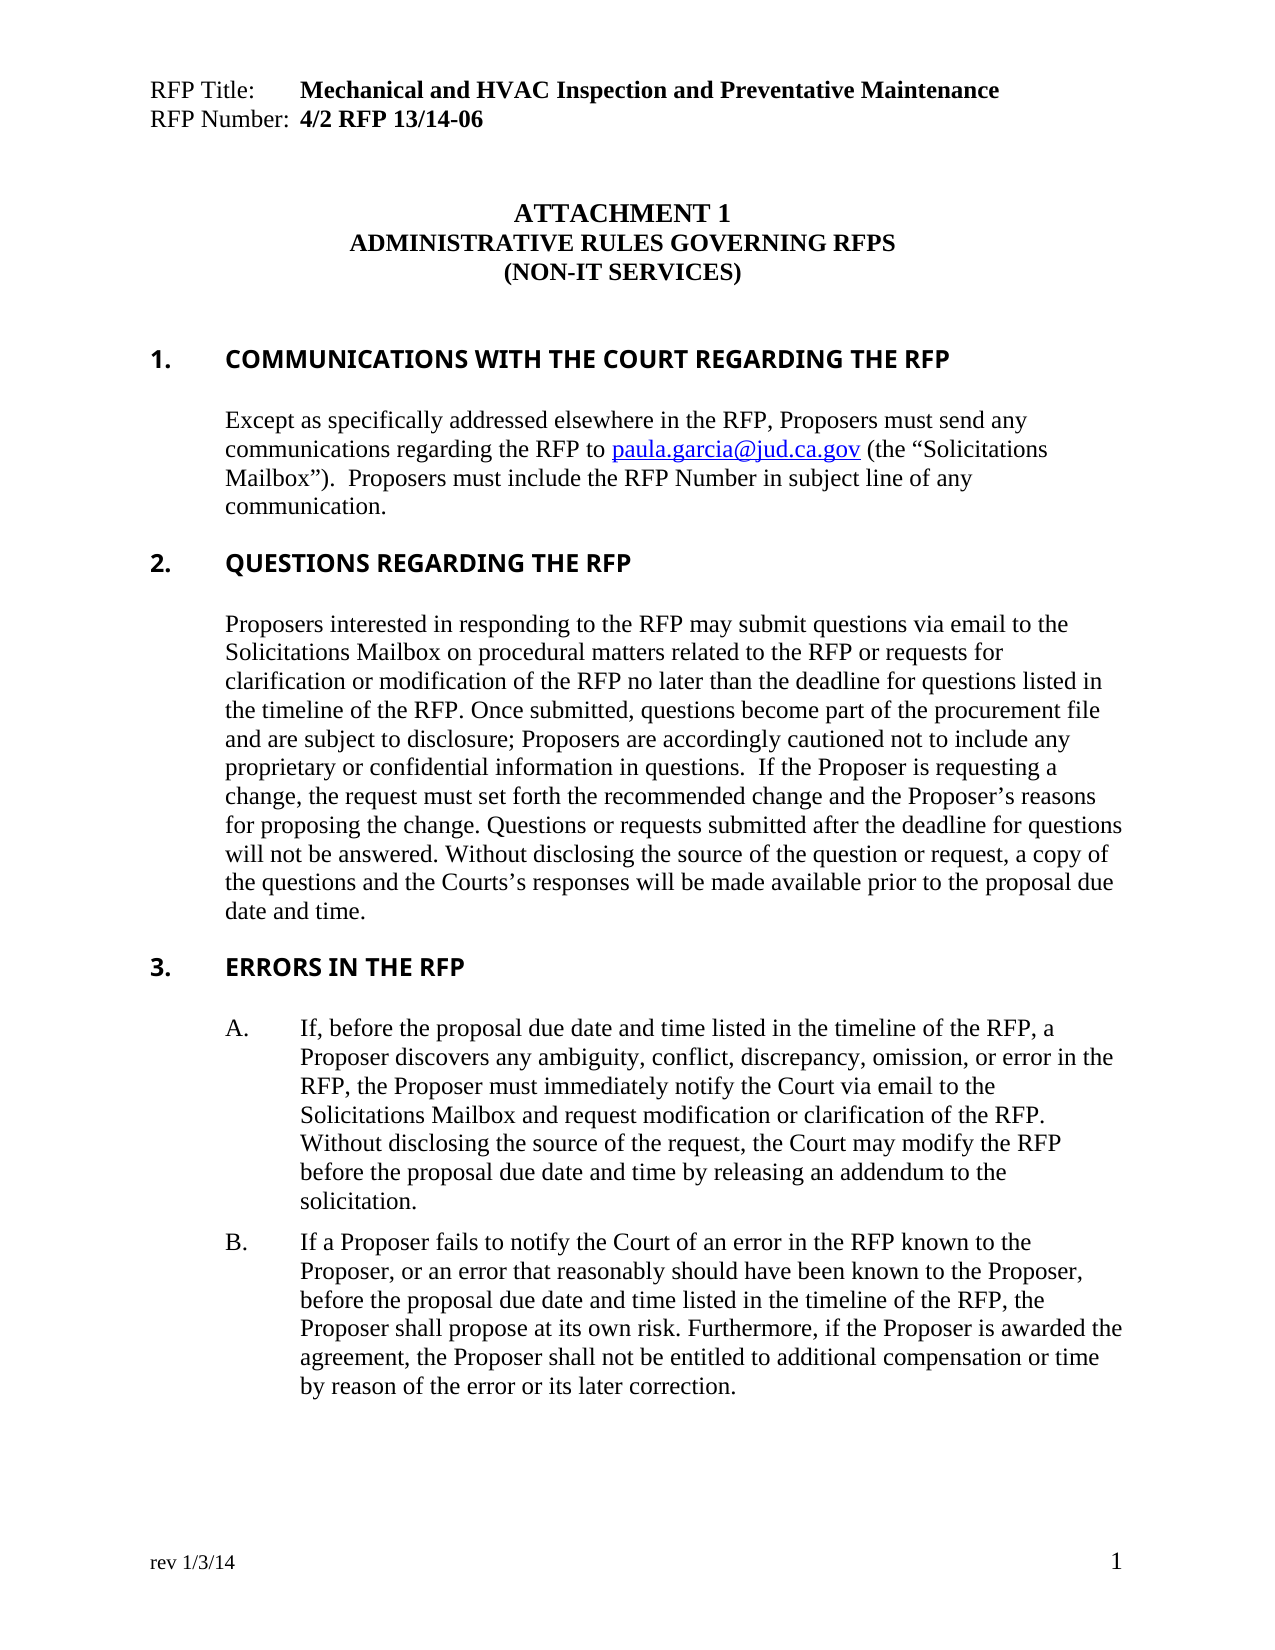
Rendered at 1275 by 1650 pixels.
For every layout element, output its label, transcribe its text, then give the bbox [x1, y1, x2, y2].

list B. If a Proposer fails to notify the Court of an error in the RFP known to the Proposer, or an error that reasonably should have been known to the Proposer, before the proposal due date and time listed in the timeline of the RFP, the Proposer shall propose at its own risk. Furthermore, if the Proposer is awarded the agreement, the Proposer shall not be entitled to additional compensation or time by reason of the error or its later correction. [225, 1227, 1125, 1400]
list A. If, before the proposal due date and time listed in the timeline of the RFP, a Proposer discovers any ambiguity, conflict, discrepancy, omission, or error in the RFP, the Proposer must immediately notify the Court via email to the Solicitations Mailbox and request modification or clarification of the RFP. Without disclosing the source of the request, the Court may modify the RFP before the proposal due date and time by releasing an addendum to the solicitation. [225, 1013, 1125, 1215]
subtitle Administrative Rules Governing RFPS [150, 228, 1095, 257]
subtitle ATTACHMENT 1 [150, 197, 1095, 228]
list QUESTIONS REGARDING THE RFP [150, 545, 1125, 579]
list COMMUNICATIONS WITH THE COURT REGARDING THE RFP [150, 342, 1125, 376]
list Except as specifically addressed elsewhere in the RFP, Proposers must send any communications regarding the RFP to paula.garcia@jud.ca.gov (the “Solicitations Mailbox”). Proposers must include the RFP Number in subject line of any communication. [225, 405, 1125, 520]
list ERRORS IN THE RFP [150, 950, 1125, 984]
list Proposers interested in responding to the RFP may submit questions via email to the Solicitations Mailbox on procedural matters related to the RFP or requests for clarification or modification of the RFP no later than the deadline for questions listed in the timeline of the RFP. Once submitted, questions become part of the procurement file and are subject to disclosure; Proposers are accordingly cautioned not to include any proprietary or confidential information in questions. If the Proposer is requesting a change, the request must set forth the recommended change and the Proposer’s reasons for proposing the change. Questions or requests submitted after the deadline for questions will not be answered. Without disclosing the source of the question or request, a copy of the questions and the Courts’s responses will be made available prior to the proposal due date and time. [225, 609, 1125, 925]
subtitle (Non-IT SERVICES) [150, 257, 1095, 286]
